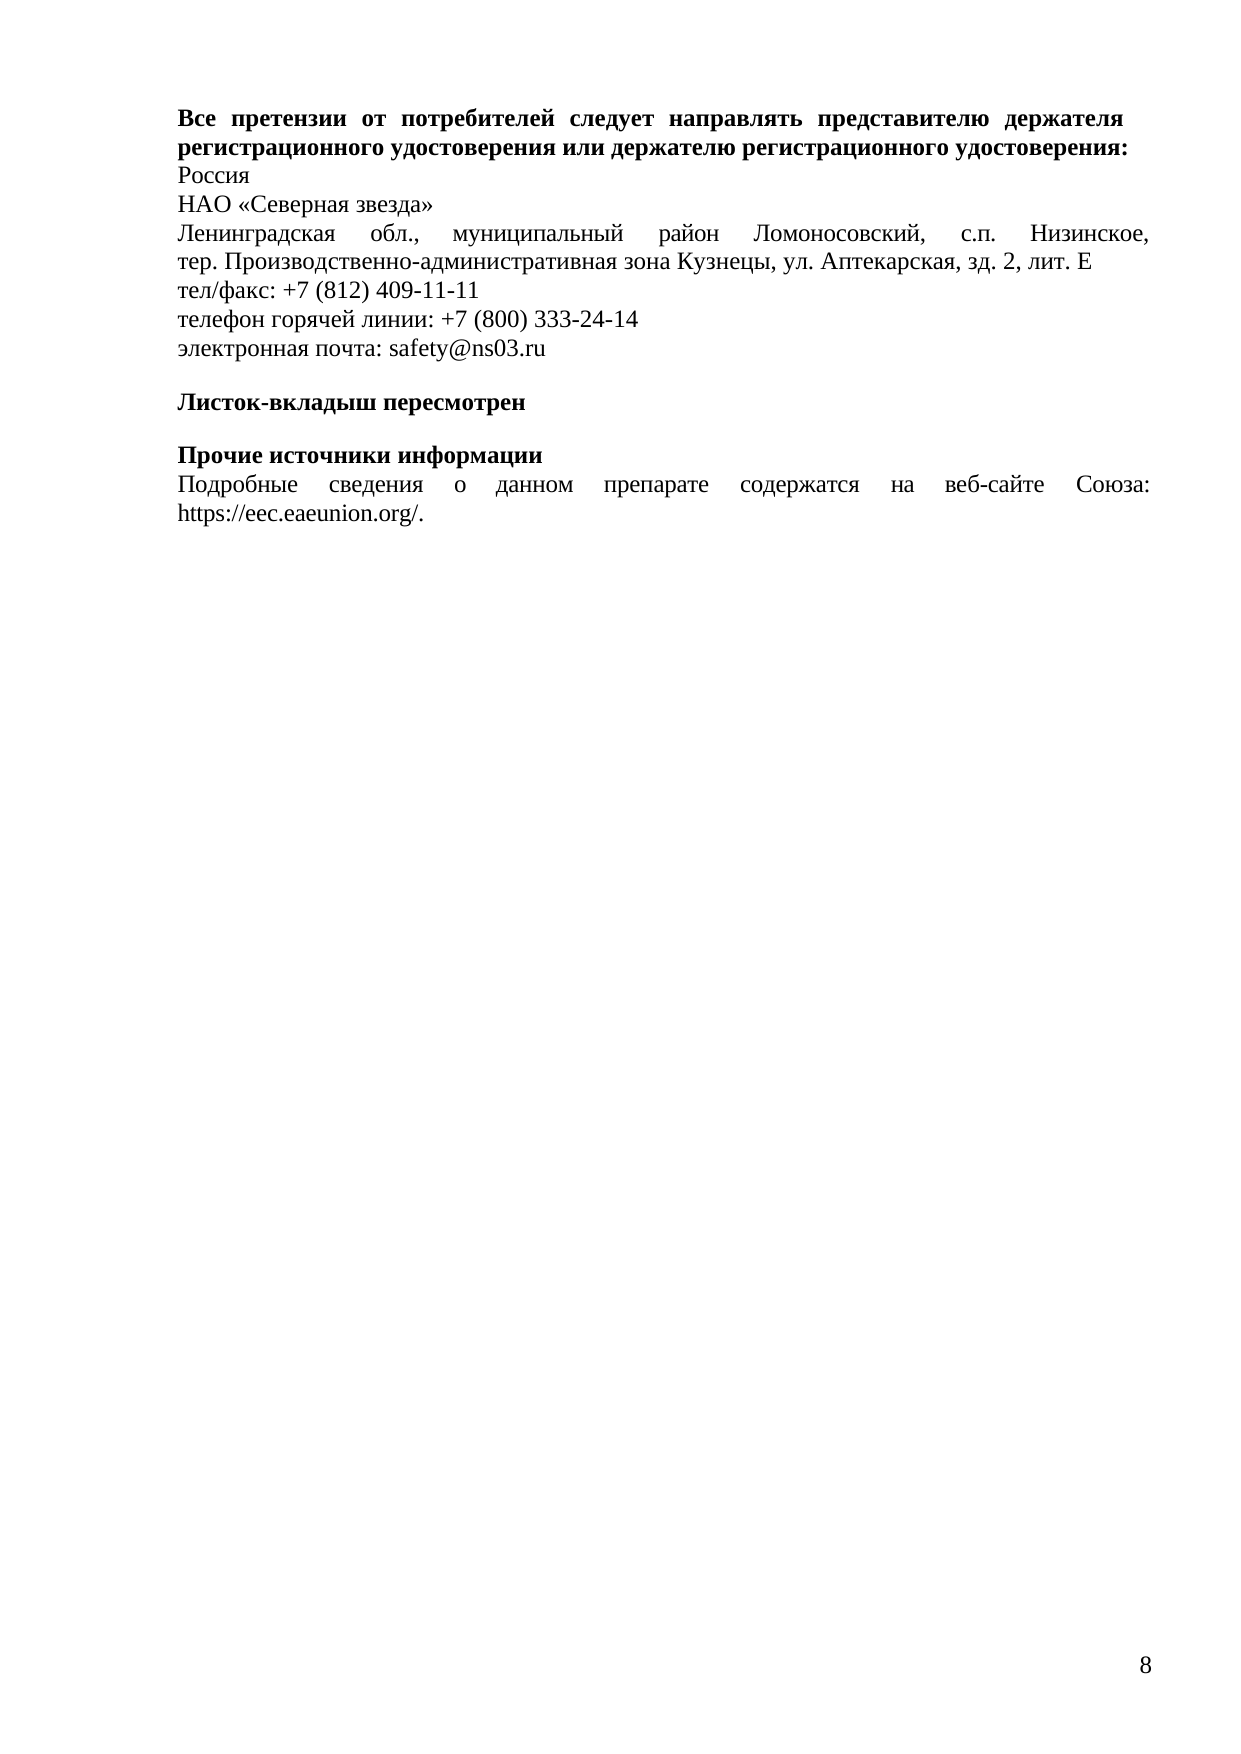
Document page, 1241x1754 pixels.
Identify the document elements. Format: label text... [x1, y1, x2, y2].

text тел/факс: +7 (812) 409-11-11 [177, 275, 1166, 304]
text Подробные сведения о данном препарате содержатся на веб-сайте Союза: https://eec.eaeunion.org/. [177, 469, 1152, 526]
text НАО «Северная звезда» [177, 189, 1166, 218]
subtitle Листок-вкладыш пересмотрен Прочие источники информации [177, 363, 609, 469]
subtitle Все претензии от потребителей следует направлять представителю держателя регистрационного удостоверения или держателю регистрационного удостоверения: Россия [177, 104, 1166, 189]
text телефон горячей линии: +7 (800) 333-24-14 электронная почта: safety@ns03.ru [177, 304, 763, 361]
